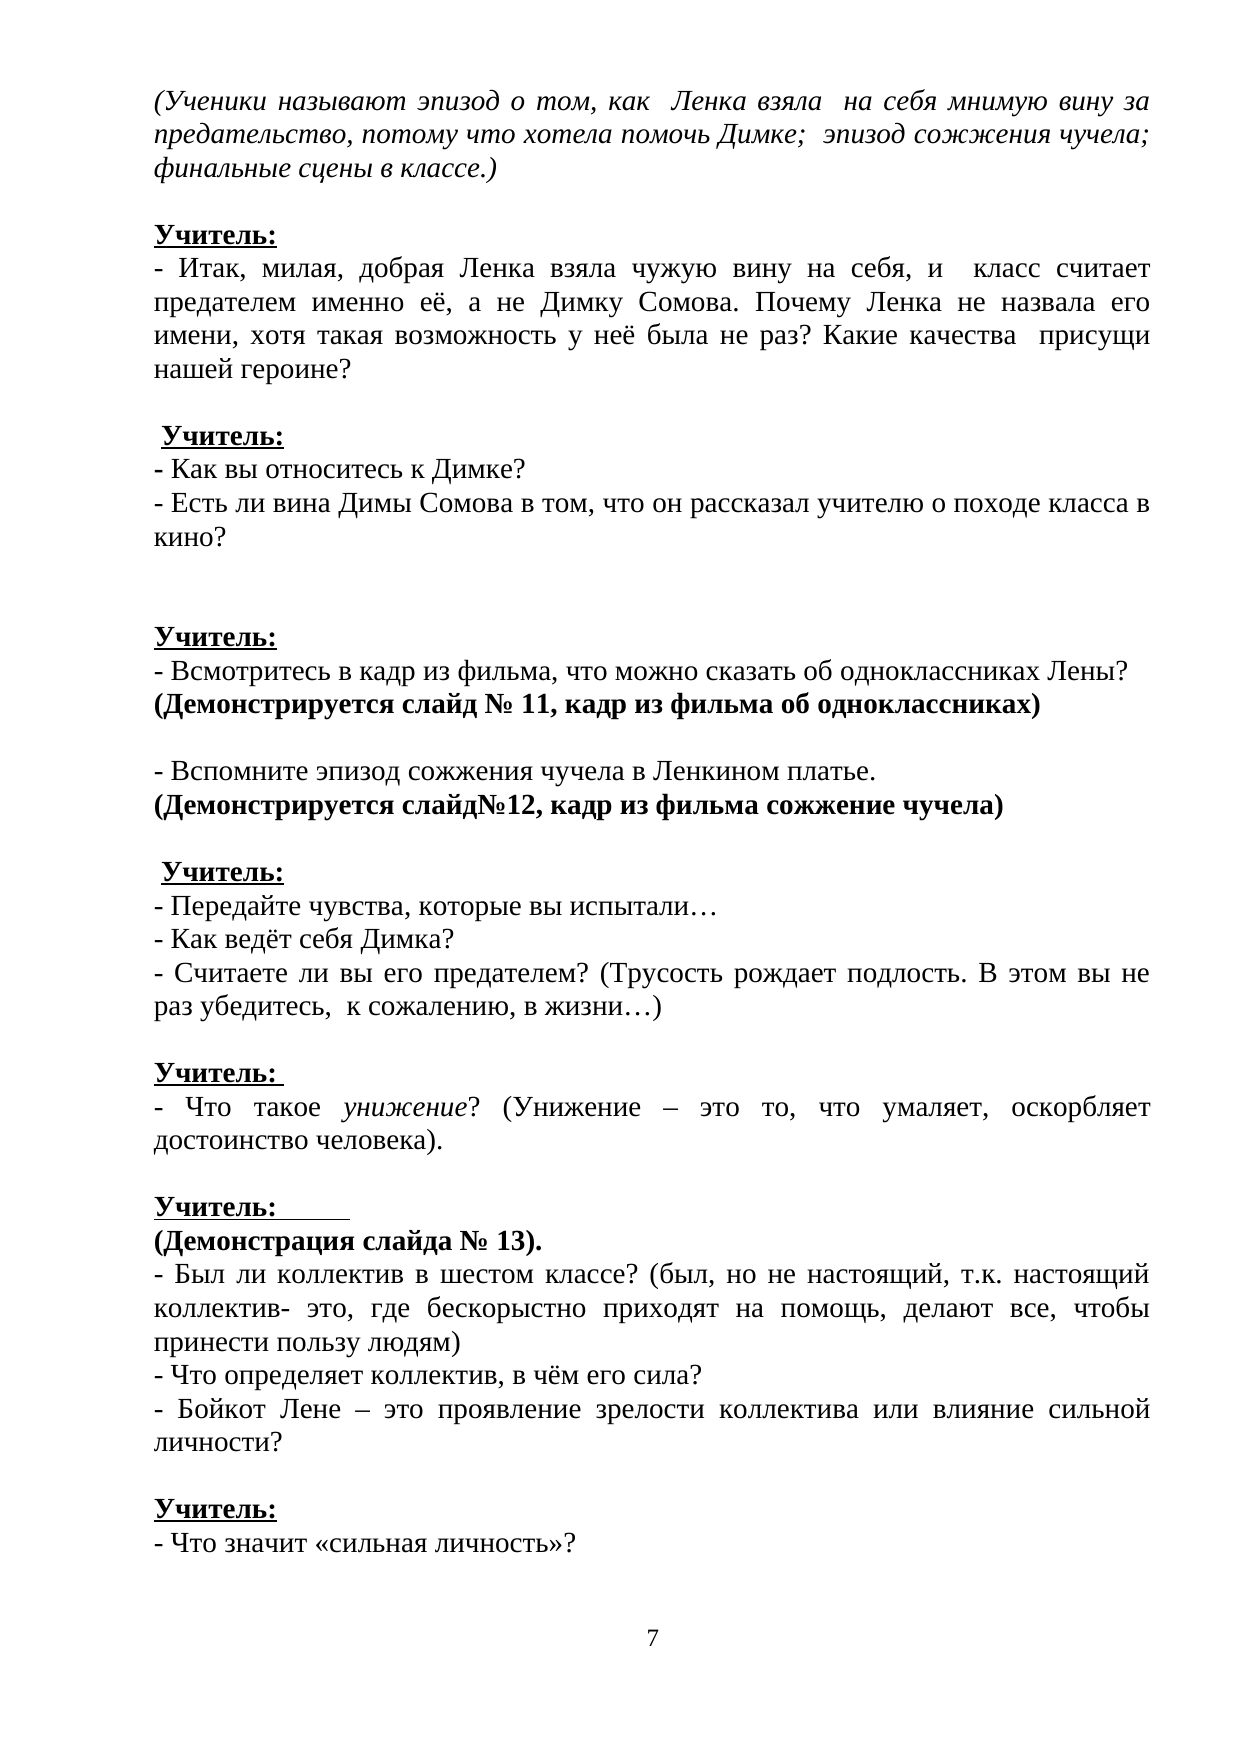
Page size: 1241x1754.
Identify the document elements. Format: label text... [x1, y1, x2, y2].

text (Демонстрируется слайд № 11, кадр из фильма об одноклассниках) [153, 686, 1152, 720]
text - Итак, милая, добрая Ленка взяла чужую вину на себя, и класс считает предателем именно её, а не Димку Сомова. Почему Ленка не назвала его имени, хотя такая возможность у неё была не раз? Какие качества присущи нашей героине? [153, 250, 1152, 384]
text - Как ведёт себя Димка? [153, 921, 1152, 955]
text - Что такое унижение? (Унижение – это то, что умаляет, оскорбляет достоинство человека). [153, 1089, 1152, 1156]
text - Считаете ли вы его предателем? (Трусость рождает подлость. В этом вы не раз убедитесь, к сожалению, в жизни…) [153, 955, 1152, 1022]
text Учитель: [153, 1491, 1152, 1525]
text (Демонстрация слайда № 13). [153, 1223, 1152, 1257]
text - Бойкот Лене – это проявление зрелости коллектива или влияние сильной личности? [153, 1391, 1152, 1458]
text Учитель: [153, 1055, 1152, 1089]
text - Всмотритесь в кадр из фильма, что можно сказать об одноклассниках Лены? [153, 653, 1152, 686]
text Учитель: [153, 619, 1152, 653]
text - Что определяет коллектив, в чём его сила? [153, 1357, 1152, 1391]
text (Ученики называют эпизод о том, как Ленка взяла на себя мнимую вину за предательство, потому что хотела помочь Димке; эпизод сожжения чучела; финальные сцены в классе.) [153, 83, 1152, 183]
text - Был ли коллектив в шестом классе? (был, но не настоящий, т.к. настоящий коллектив- это, где бескорыстно приходят на помощь, делают все, чтобы принести пользу людям) [153, 1257, 1152, 1357]
text Учитель: [153, 854, 1152, 888]
text - Есть ли вина Димы Сомова в том, что он рассказал учителю о походе класса в кино? [153, 485, 1152, 552]
text Учитель: [153, 1189, 1152, 1223]
text Учитель: [153, 418, 1152, 452]
text - Как вы относитесь к Димке? [153, 452, 1152, 485]
text (Демонстрируется слайд№12, кадр из фильма сожжение чучела) [153, 787, 1152, 821]
text Учитель: [153, 217, 1152, 250]
text - Что значит «сильная личность»? [153, 1525, 1152, 1558]
text - Вспомните эпизод сожжения чучела в Ленкином платье. [153, 753, 1152, 787]
text - Передайте чувства, которые вы испытали… [153, 888, 1152, 921]
